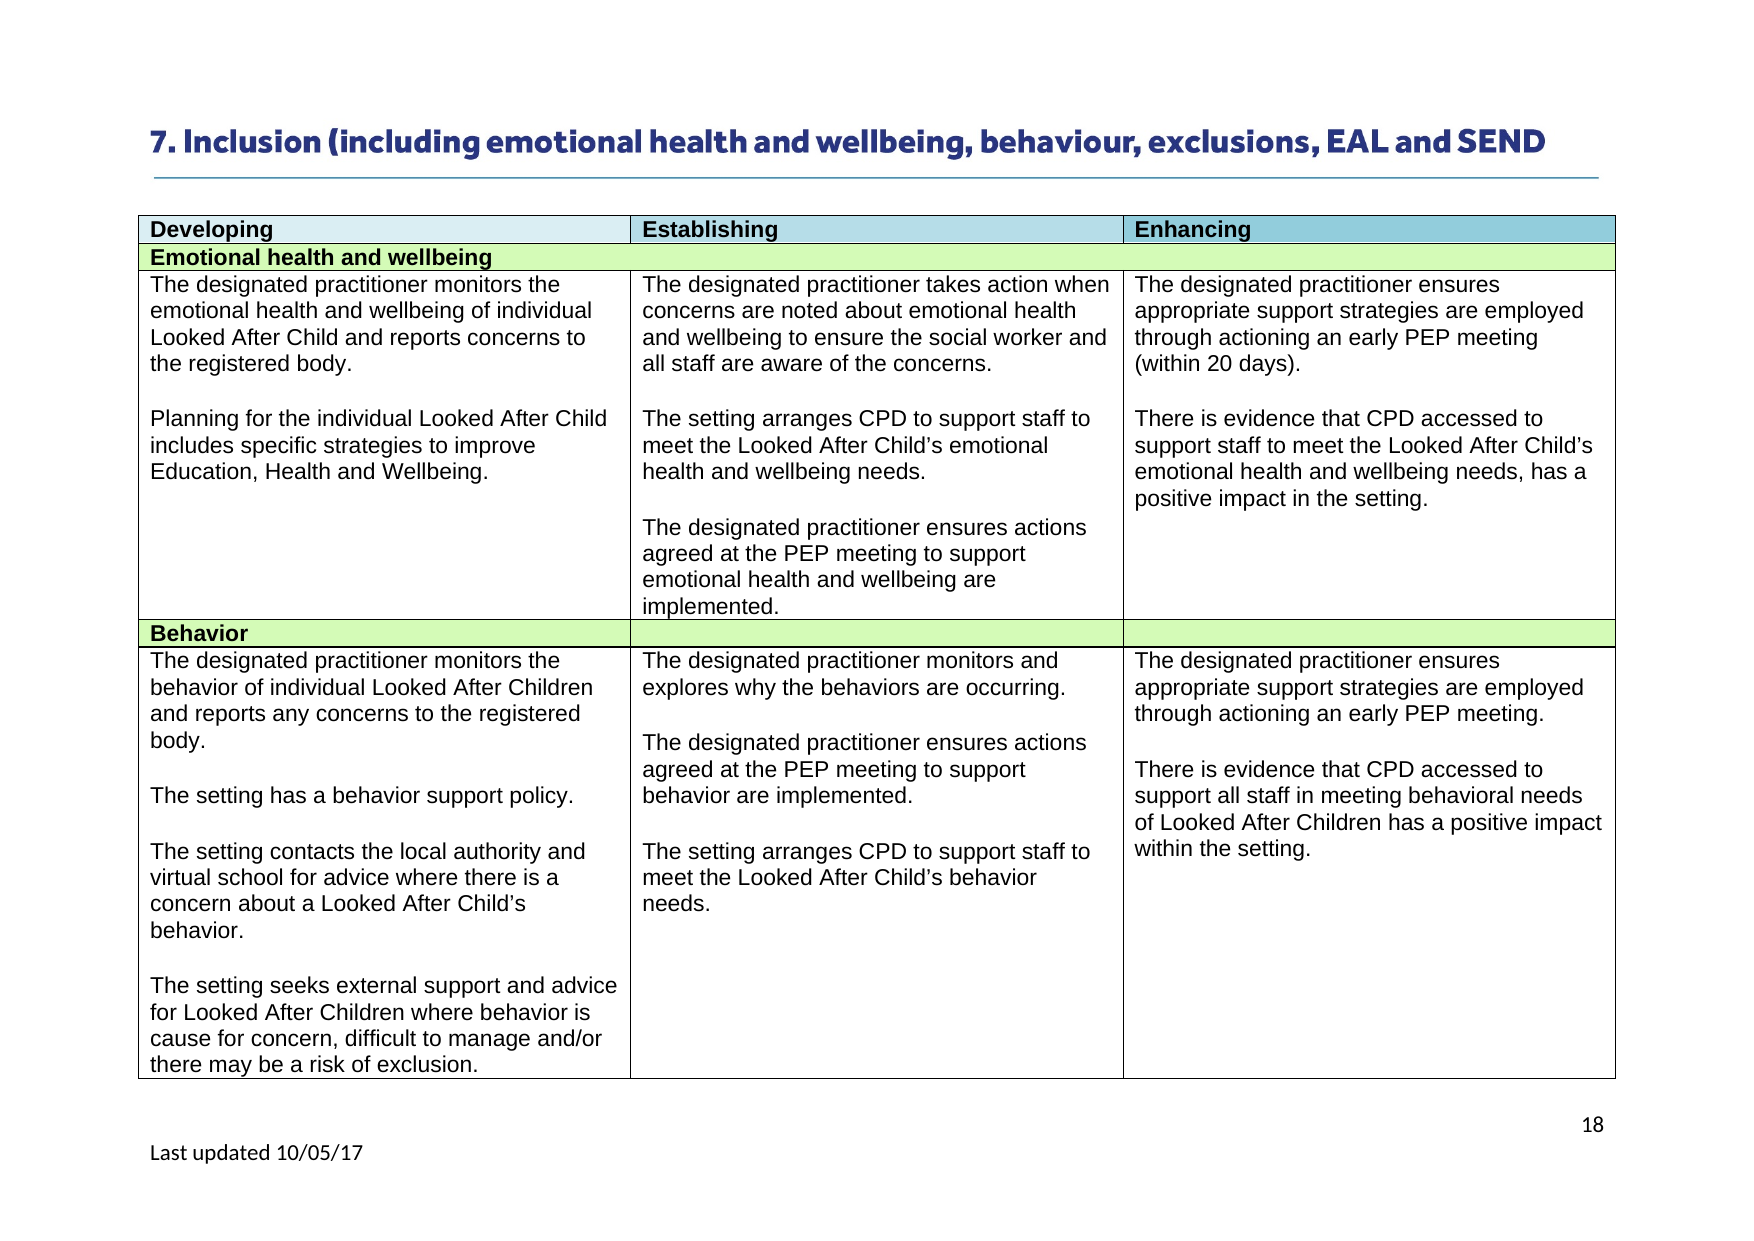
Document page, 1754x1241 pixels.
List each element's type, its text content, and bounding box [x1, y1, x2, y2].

table_cell Behavior [139, 620, 630, 646]
table_cell The designated practitioner monitors the emotional health and wellbeing of individual Looked After Child and reports concerns to the registered body. Planning for the individual Looked After Child includes specific strategies to improve Education, Health and Wellbeing. [139, 271, 630, 619]
table_cell [631, 620, 1123, 646]
table_cell Emotional health and wellbeing [139, 244, 1615, 270]
table_header Establishing [631, 216, 1123, 242]
table_cell The designated practitioner monitors the behavior of individual Looked After Children and reports any concerns to the registered body. The setting has a behavior support policy. The setting contacts the local authority and virtual school for advice where there is a concern about a Looked After Child’s behavior. The setting seeks external support and advice for Looked After Children where behavior is cause for concern, difficult to manage and/or there may be a risk of exclusion. [139, 648, 630, 1078]
table_cell [1124, 620, 1615, 646]
table_cell The designated practitioner ensures appropriate support strategies are employed through actioning an early PEP meeting (within 20 days). There is evidence that CPD accessed to support staff to meet the Looked After Child’s emotional health and wellbeing needs, has a positive impact in the setting. [1124, 271, 1615, 619]
table_cell The designated practitioner monitors and explores why the behaviors are occurring. The designated practitioner ensures actions agreed at the PEP meeting to support behavior are implemented. The setting arranges CPD to support staff to meet the Looked After Child’s behavior needs. [631, 648, 1123, 1078]
table_header Enhancing [1124, 216, 1615, 242]
table_cell The designated practitioner ensures appropriate support strategies are employed through actioning an early PEP meeting. There is evidence that CPD accessed to support all staff in meeting behavioral needs of Looked After Children has a positive impact within the setting. [1124, 648, 1615, 1078]
table_cell The designated practitioner takes action when concerns are noted about emotional health and wellbeing to ensure the social worker and all staff are aware of the concerns. The setting arranges CPD to support staff to meet the Looked After Child’s emotional health and wellbeing needs. The designated practitioner ensures actions agreed at the PEP meeting to support emotional health and wellbeing are implemented. [631, 271, 1123, 619]
table_header Developing [139, 216, 630, 242]
picture [150, 118, 1604, 187]
